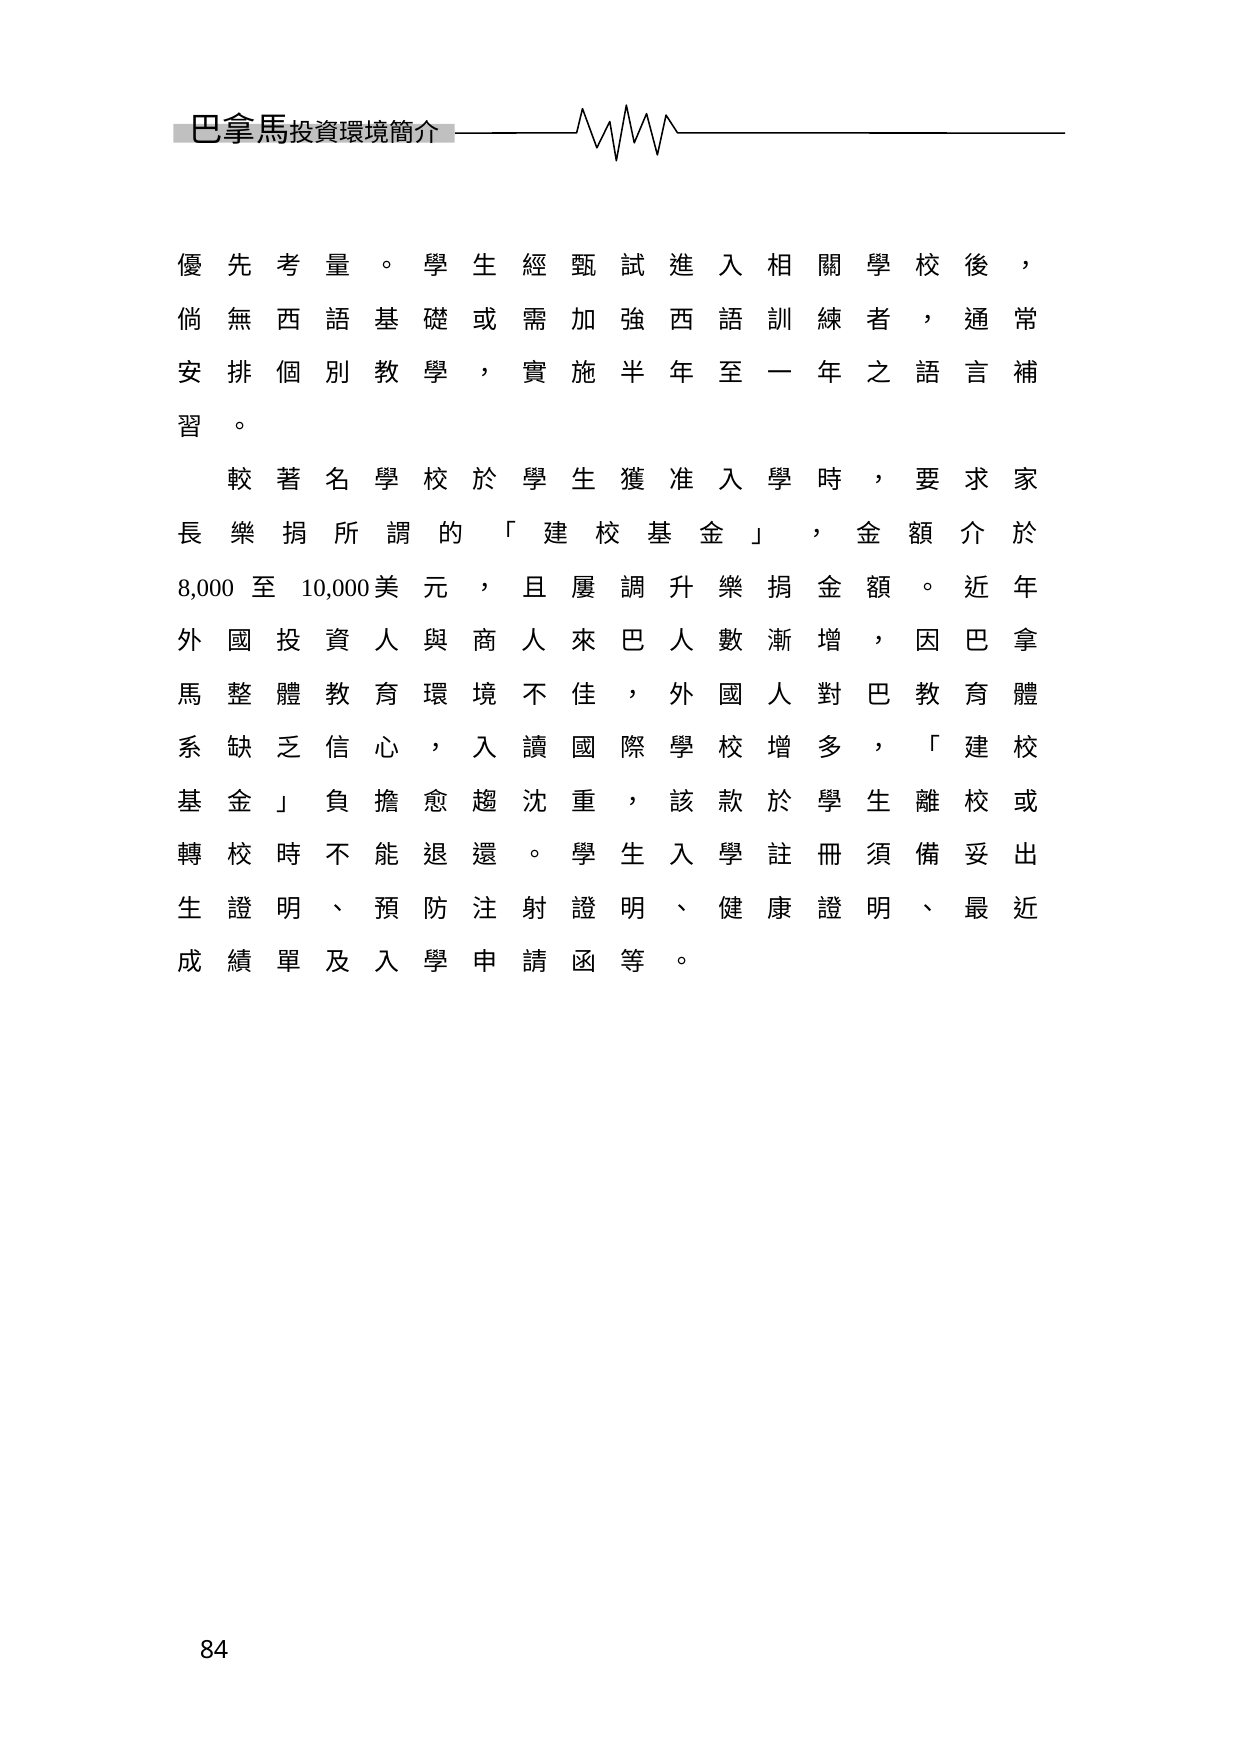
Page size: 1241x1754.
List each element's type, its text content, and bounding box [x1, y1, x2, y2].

text 較著名學校於學生獲准入學時，要求家長樂捐所謂的「建校基金」，金額介於8,000至10,000美元，且屢調升樂捐金額。近年外國投資人與商人來巴人數漸增，因巴拿馬整體教育環境不佳，外國人對巴教育體系缺乏信心，入讀國際學校增多，「建校基金」負擔愈趨沈重，該款於學生離校或轉校時不能退還。學生入學註冊須備妥出生證明、預防注射證明、健康證明、最近成績單及入學申請函等。 [178, 451, 1063, 987]
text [178, 237, 1063, 451]
